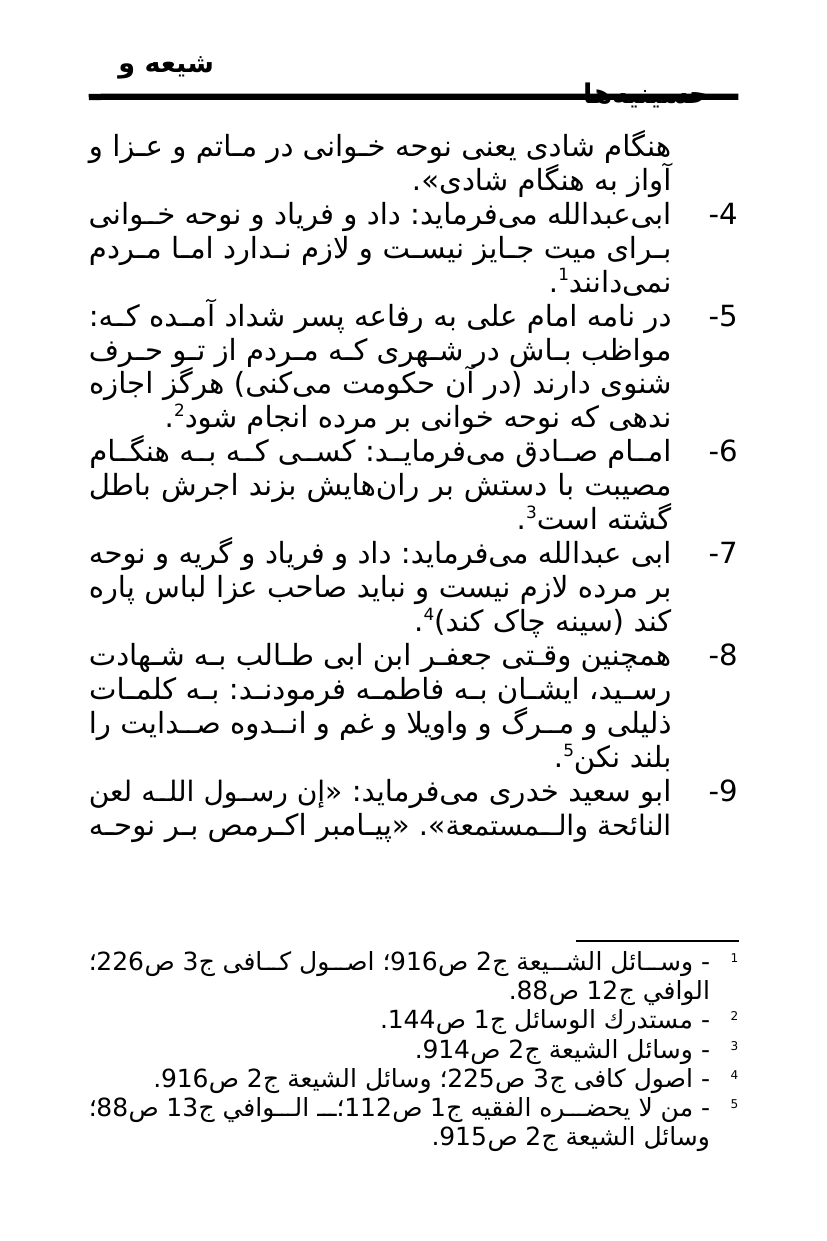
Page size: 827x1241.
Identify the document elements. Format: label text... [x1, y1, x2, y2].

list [89, 129, 708, 197]
list در نامه امام علی به رفاعه پسر شداد آمده که: مواظب باش در شهری که مردم از تو حرف شنوی دارند (در آن حکومت می‌کنی) هرگز اجازه ندهی که نوحه خوانی بر مرده انجام شود. [89, 299, 708, 435]
list ابو سعید خدری می‌فرماید: «إن رسول الله لعن النائحة والـمستمعة». «پیامبر اکرمص بر نوحه خوان و همچنین کسی که به نوحه خوانی گوش فرا دهد، ‌لعن و نفرین فرستاده است». [89, 774, 708, 842]
list ابی عبدالله می‌فرماید: داد و فریاد و گریه و نوحه بر مرده لازم نیست و نباید صاحب عزا لباس پاره کند (سینه چاک کند). [89, 537, 708, 638]
list ابی‌عبدالله می‌فرماید: داد و فریاد و نوحه خوانی برای میت جایز نیست و لازم ندارد اما مردم نمی‌دانند. [89, 197, 708, 299]
list امام صادق می‌فرماید: کسی که به هنگام مصیبت با دستش بر ران‌هایش بزند اجرش باطل گشته است. [89, 435, 708, 537]
list همچنین وقتی جعفر ابن ابی طالب به شهادت رسید، ‌ایشان به فاطمه فرمودند: به کلمات ذلیلی و مرگ و واویلا و غم و اندوه صدایت را بلند نکن. [89, 638, 708, 774]
